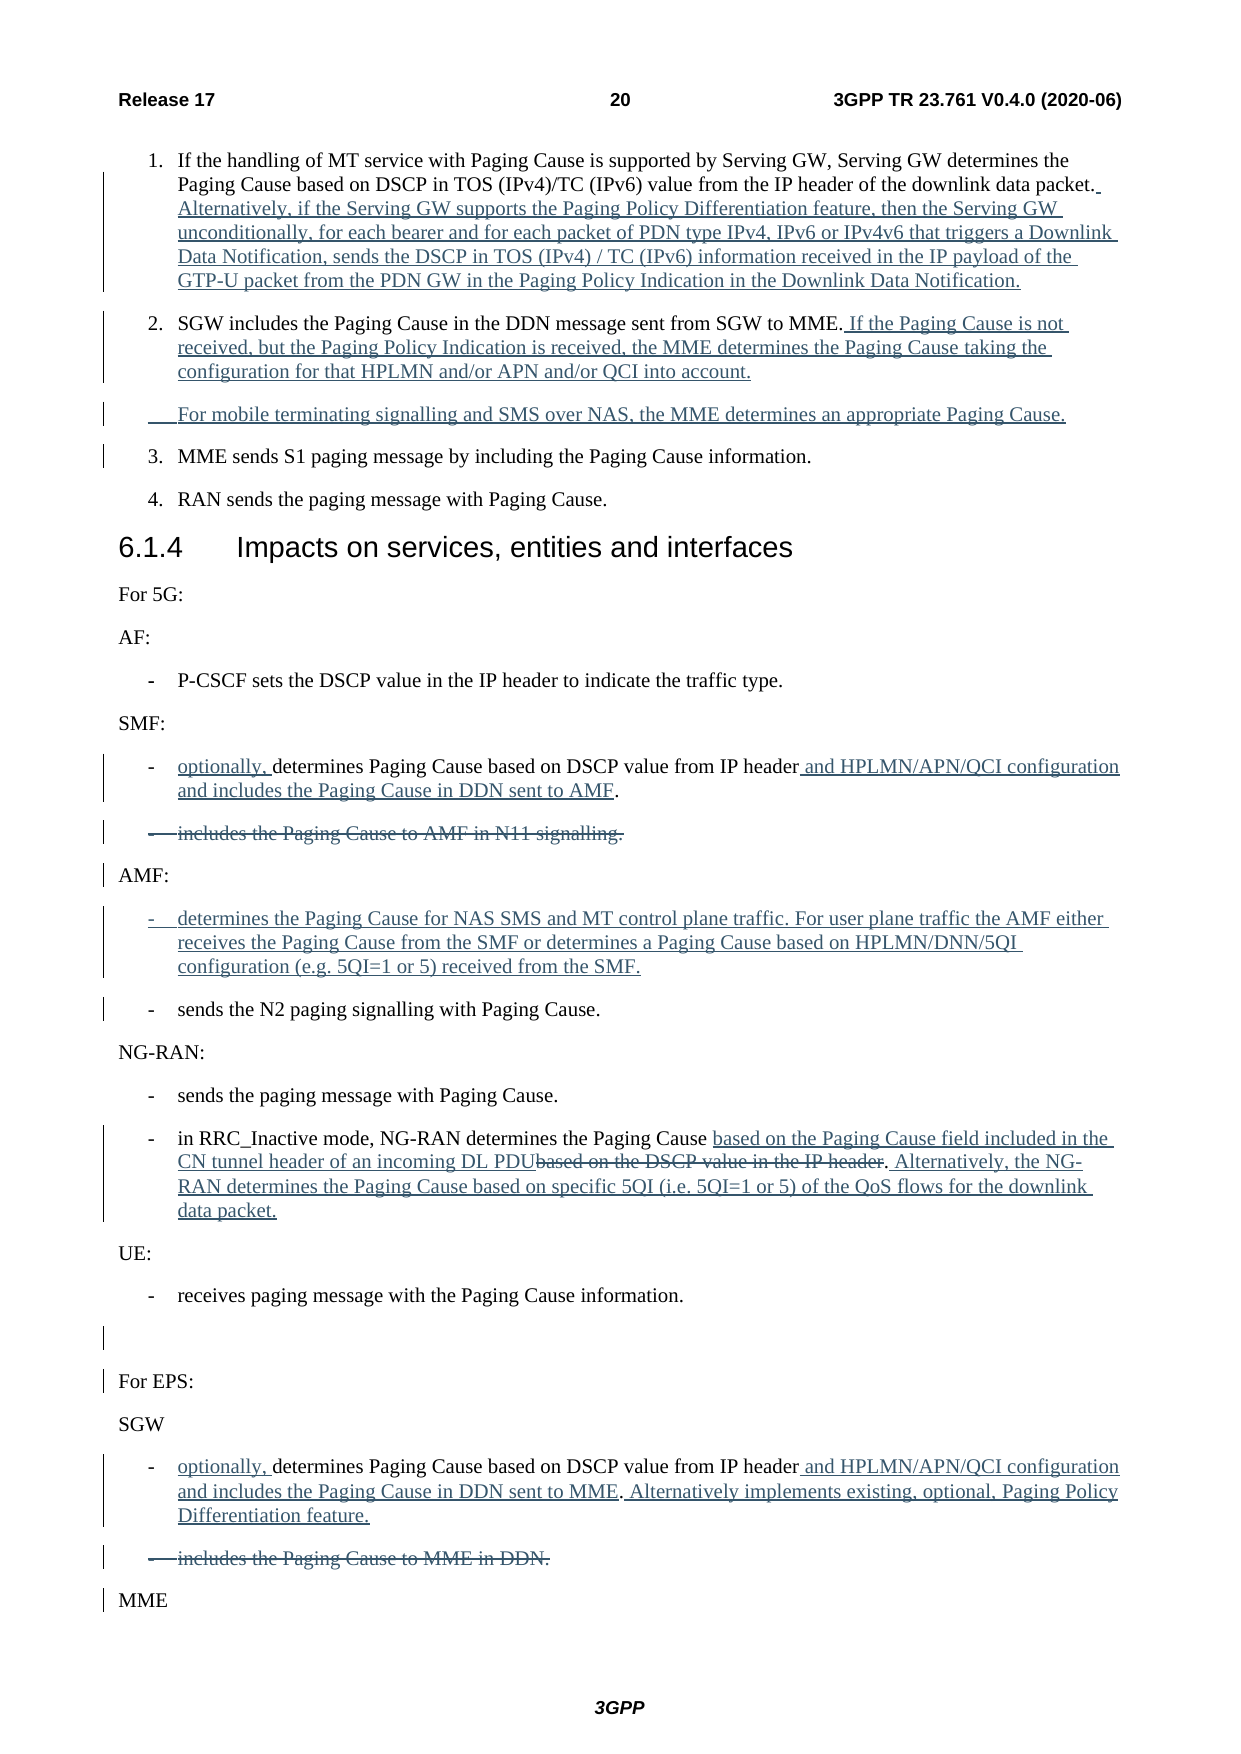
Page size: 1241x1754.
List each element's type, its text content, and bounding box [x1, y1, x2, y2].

text For EPS: [118, 1369, 1122, 1393]
text AF: [118, 625, 1122, 649]
text 2. SGW includes the Paging Cause in the DDN message sent from SGW to MME. [148, 311, 1122, 383]
text - sends the N2 paging signalling with Paging Cause. [148, 997, 1122, 1021]
text SGW [118, 1412, 1122, 1436]
text 4. RAN sends the paging message with Paging Cause. [148, 487, 1122, 511]
text 3. MME sends S1 paging message by including the Paging Cause information. [148, 444, 1122, 468]
text NG-RAN: [118, 1040, 1122, 1064]
text - determines Paging Cause based on DSCP value from IP header. [148, 1454, 1122, 1527]
text - sends the paging message with Paging Cause. [148, 1083, 1122, 1107]
text MME [118, 1588, 1122, 1612]
text 1. If the handling of MT service with Paging Cause is supported by Serving GW, Serving GW determines the Paging Cause based on DSCP in TOS (IPv4)/TC (IPv6) value from the IP header of the downlink data packet. [148, 147, 1122, 292]
text - determines Paging Cause based on DSCP value from IP header. [148, 753, 1122, 802]
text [148, 1283, 1122, 1307]
text UE: [118, 1240, 1122, 1264]
text - in RRC_Inactive mode, NG-RAN determines the Paging Cause . [148, 1125, 1122, 1222]
text For 5G: [118, 582, 1122, 606]
text SMF: [118, 711, 1122, 735]
text AMF: [118, 863, 1122, 887]
subtitle 6.1.4 Impacts on services, entities and interfaces [118, 530, 1122, 563]
text - P-CSCF sets the DSCP value in the IP header to indicate the traffic type. [148, 668, 1122, 692]
